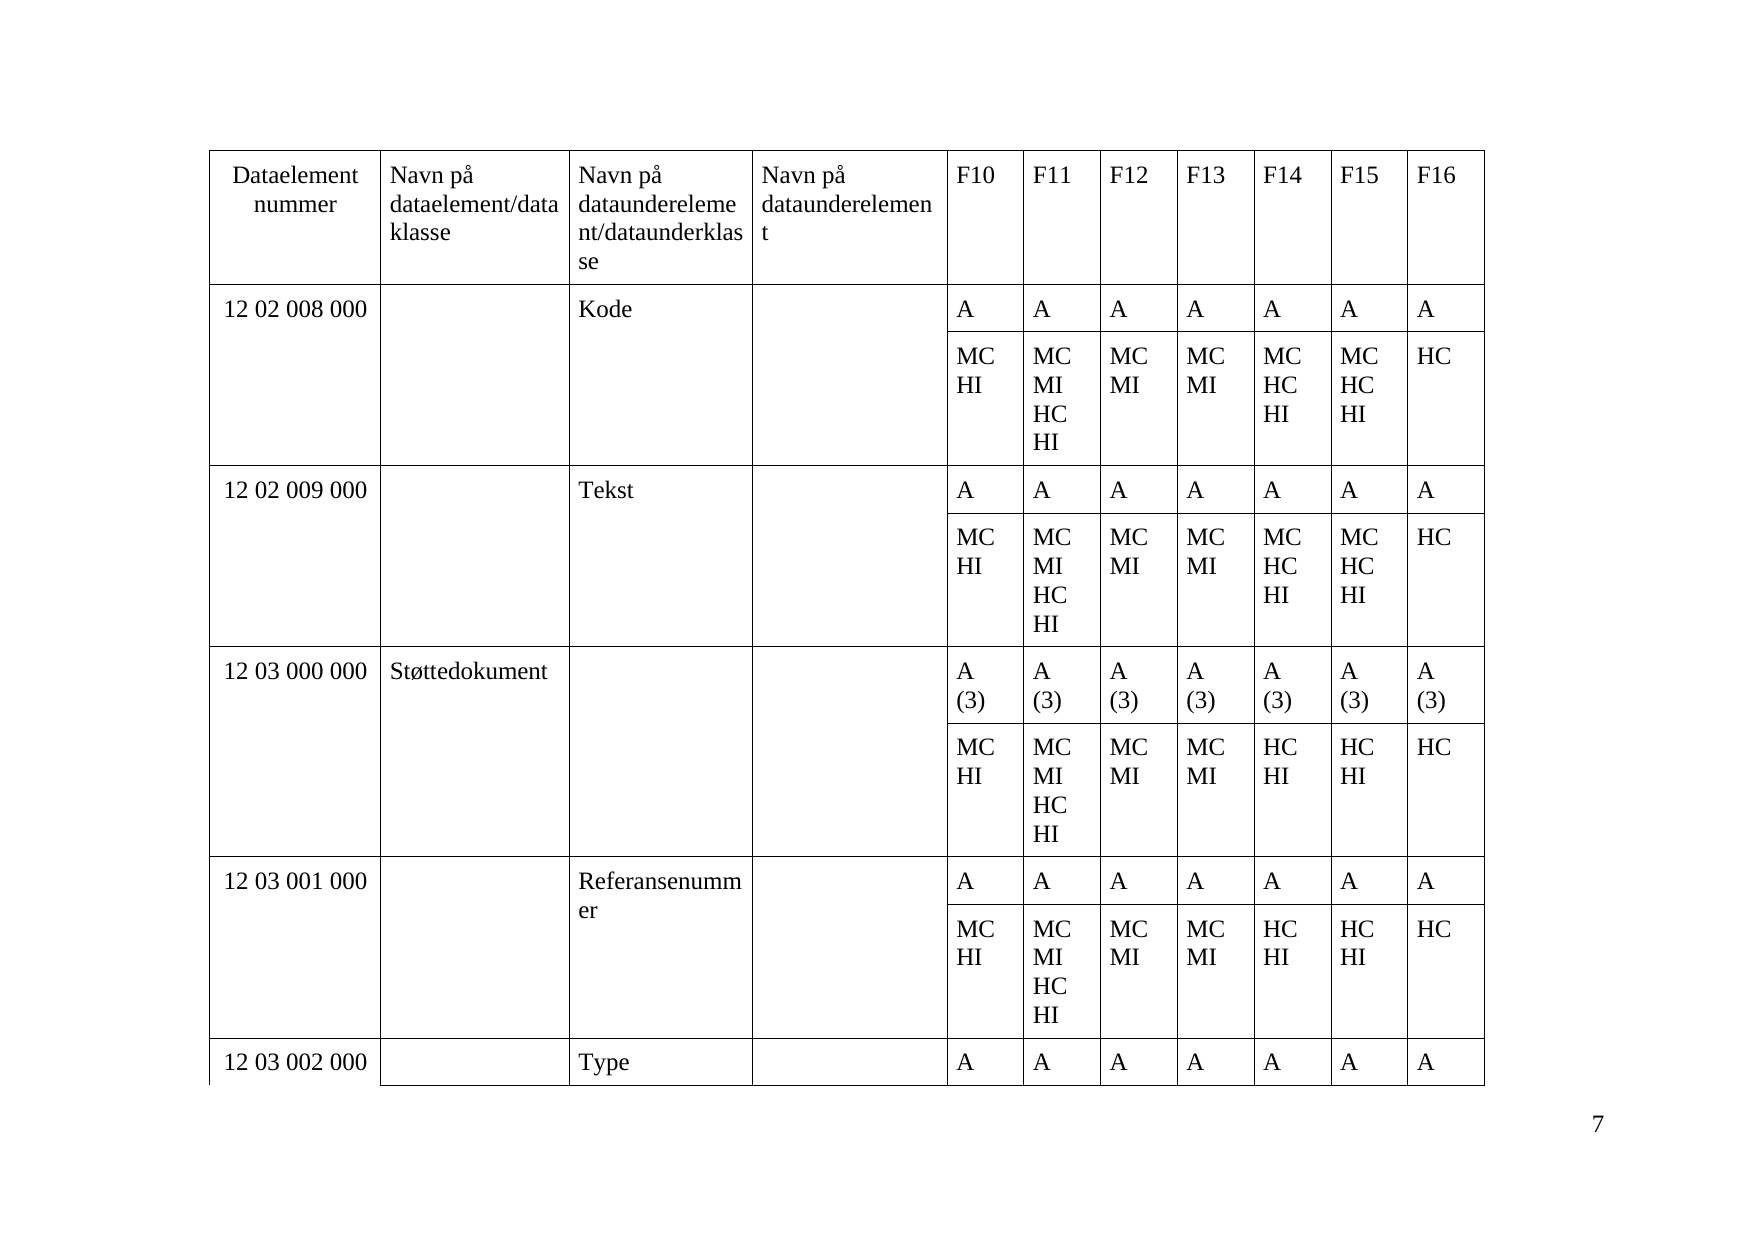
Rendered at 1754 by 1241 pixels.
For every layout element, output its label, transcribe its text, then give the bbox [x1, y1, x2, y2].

table_cell 12 03 002 000 [210, 1039, 380, 1085]
table_cell A [1178, 1039, 1254, 1085]
table_cell A [1178, 857, 1254, 904]
table_cell A [1024, 857, 1100, 904]
table_cell A [948, 1039, 1023, 1085]
table_cell [210, 904, 380, 1037]
table_cell A [1255, 466, 1331, 512]
table_cell Type [570, 1039, 752, 1085]
table_cell HC HI [1332, 724, 1407, 856]
table_cell HC [1408, 514, 1484, 646]
table_cell MC HI [948, 724, 1023, 856]
table_cell MC MI HC HI [1024, 514, 1100, 646]
table_cell HC [1408, 905, 1484, 1037]
table_header F10 [948, 151, 1023, 284]
table_cell MC HC HI [1255, 514, 1331, 646]
table_cell MC HC HI [1332, 514, 1407, 646]
table_cell A [1255, 857, 1331, 904]
table_cell MC MI [1178, 905, 1254, 1037]
table_cell [210, 723, 380, 856]
table_cell MC HI [948, 514, 1023, 646]
table_cell MC MI [1101, 514, 1177, 646]
table_header F15 [1332, 151, 1407, 284]
table_cell HC HI [1255, 724, 1331, 856]
table_cell A [1408, 857, 1484, 904]
table_header F16 [1408, 151, 1484, 284]
table_cell MC MI HC HI [1024, 905, 1100, 1037]
table_cell [381, 857, 569, 1037]
table_cell HC [1408, 332, 1484, 465]
table_cell A (3) [948, 647, 1023, 722]
table_cell A [1101, 1039, 1177, 1085]
table_cell A [948, 285, 1023, 331]
table_cell HC HI [1332, 905, 1407, 1037]
table_cell MC MI [1101, 332, 1177, 465]
table_cell A [1101, 466, 1177, 512]
table_cell MC MI [1178, 724, 1254, 856]
table_cell A [1332, 1039, 1407, 1085]
table_cell A [1332, 857, 1407, 904]
table_cell A [1178, 466, 1254, 512]
table_cell 12 02 008 000 [210, 285, 380, 331]
table_header F14 [1255, 151, 1331, 284]
table_cell [381, 285, 569, 465]
table_cell [753, 466, 947, 646]
table_cell A [1408, 466, 1484, 512]
table_cell MC MI [1101, 724, 1177, 856]
table_header Navn på dataelement/dataklasse [381, 151, 569, 284]
table_cell A (3) [1408, 647, 1484, 722]
table_cell [753, 1039, 947, 1085]
table_cell MC MI HC HI [1024, 724, 1100, 856]
table_header Dataelement nummer [210, 151, 380, 284]
table_cell [381, 1039, 569, 1085]
table_cell A [1332, 285, 1407, 331]
table_cell A [1024, 285, 1100, 331]
table_cell HC HI [1255, 905, 1331, 1037]
table_cell A (3) [1101, 647, 1177, 722]
table_cell 12 03 001 000 [210, 857, 380, 904]
table_cell A [1408, 285, 1484, 331]
table_cell A (3) [1332, 647, 1407, 722]
table_cell A [1101, 857, 1177, 904]
table_cell A [1255, 1039, 1331, 1085]
table_cell [210, 331, 380, 465]
table_header Navn på dataunderelement/dataunderklasse [570, 151, 752, 284]
table_cell MC HI [948, 905, 1023, 1037]
table_cell Tekst [570, 466, 752, 646]
table_cell 12 02 009 000 [210, 466, 380, 512]
table_cell A [1024, 466, 1100, 512]
table_cell A [1024, 1039, 1100, 1085]
table_cell Støttedokument [381, 647, 569, 856]
table_cell A (3) [1255, 647, 1331, 722]
table_cell MC HC HI [1332, 332, 1407, 465]
table_cell MC MI HC HI [1024, 332, 1100, 465]
table_cell Referansenummer [570, 857, 752, 1037]
table_cell A [948, 466, 1023, 512]
table_cell [570, 647, 752, 856]
table_cell 12 03 000 000 [210, 647, 380, 722]
table_cell A [948, 857, 1023, 904]
table_cell A (3) [1178, 647, 1254, 722]
table_cell MC MI [1178, 514, 1254, 646]
table_cell A [1101, 285, 1177, 331]
table_header F11 [1024, 151, 1100, 284]
table_header F12 [1101, 151, 1177, 284]
table_header F13 [1178, 151, 1254, 284]
table_cell MC HI [948, 332, 1023, 465]
table_cell A [1255, 285, 1331, 331]
table_cell A [1408, 1039, 1484, 1085]
table_cell [753, 647, 947, 856]
table_cell A [1178, 285, 1254, 331]
table_cell HC [1408, 724, 1484, 856]
table_cell [381, 466, 569, 646]
table_cell A [1332, 466, 1407, 512]
table_header Navn på dataunderelement [753, 151, 947, 284]
table_cell MC MI [1178, 332, 1254, 465]
table_cell [210, 513, 380, 646]
table_cell MC HC HI [1255, 332, 1331, 465]
table_cell MC MI [1101, 905, 1177, 1037]
table_cell [753, 857, 947, 1037]
table_cell A (3) [1024, 647, 1100, 722]
table_cell Kode [570, 285, 752, 465]
table_cell [753, 285, 947, 465]
